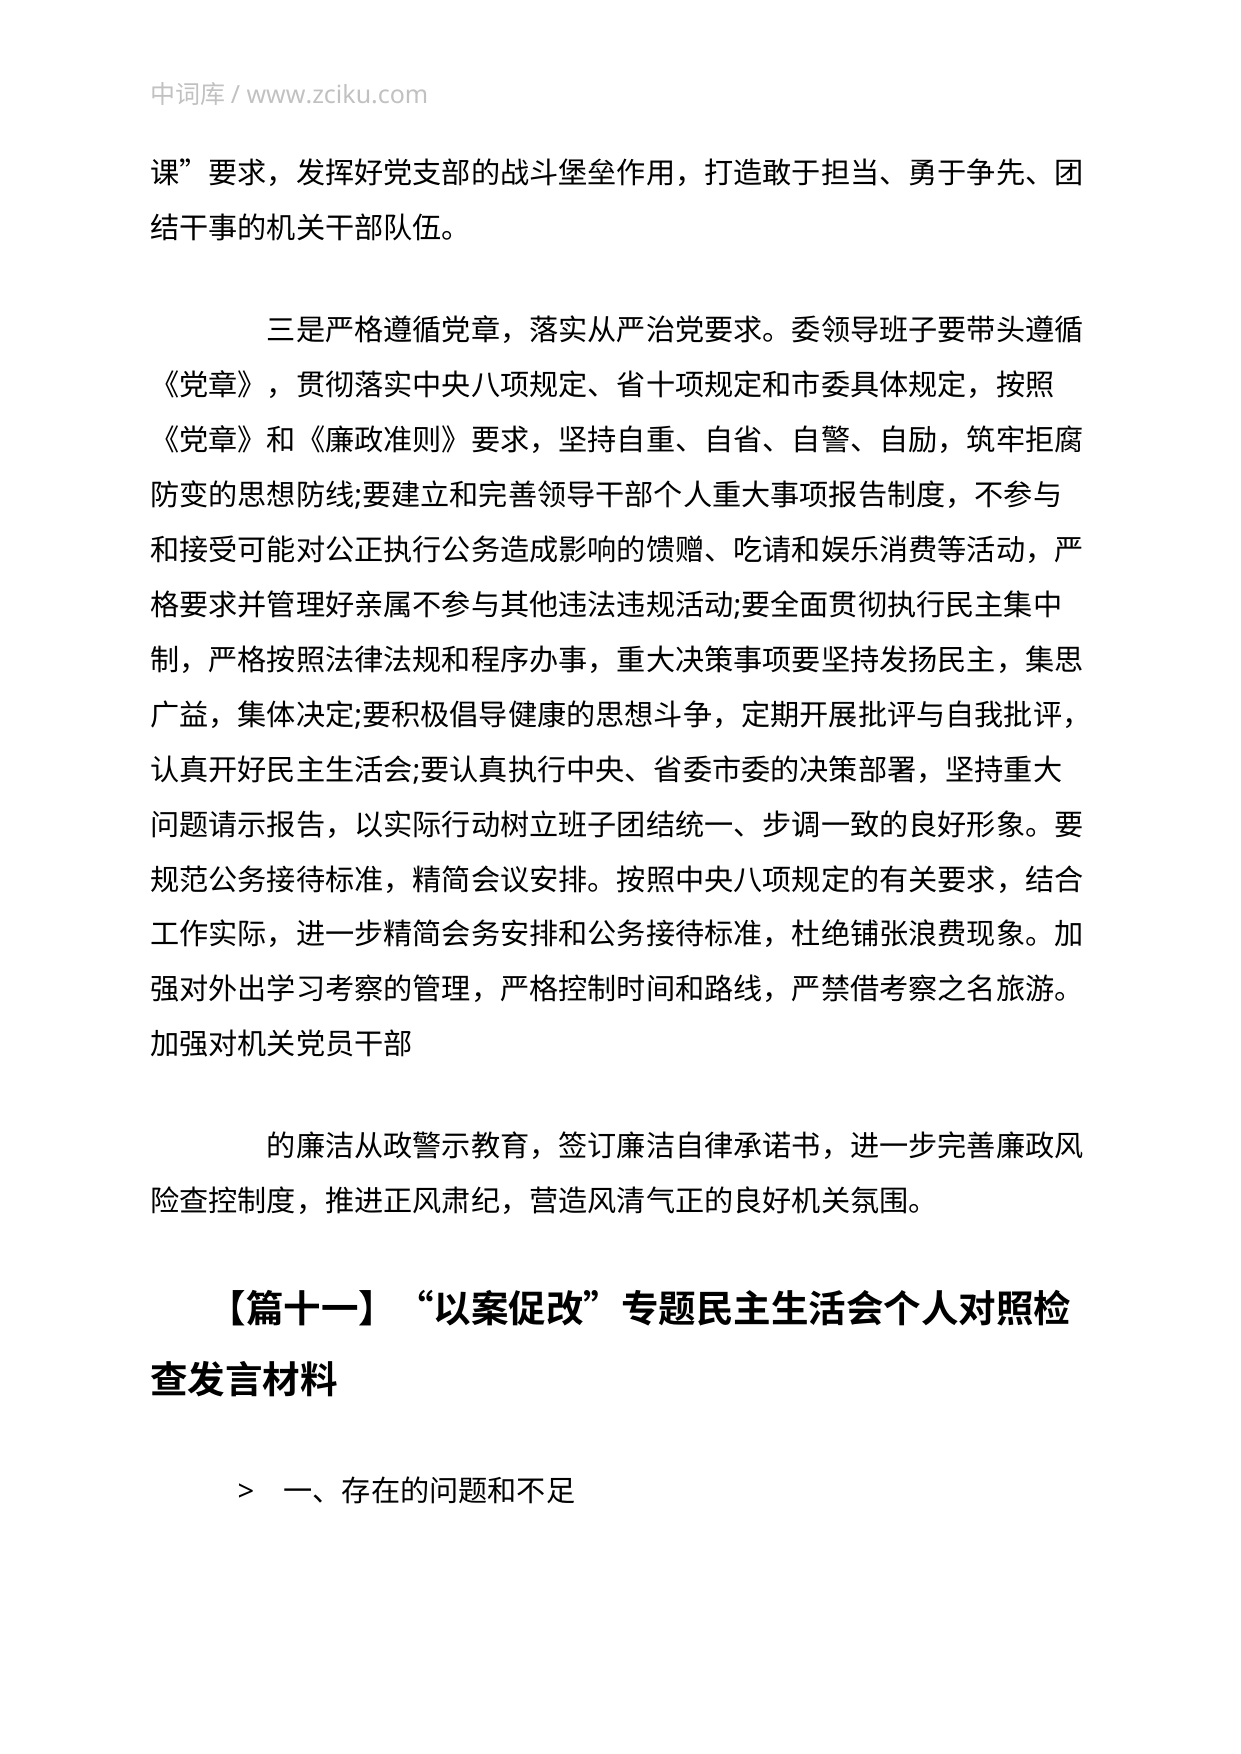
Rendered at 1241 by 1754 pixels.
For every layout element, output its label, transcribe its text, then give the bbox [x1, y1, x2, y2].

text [150, 150, 1090, 247]
text 三是严格遵循党章，落实从严治党要求。委领导班子要带头遵循《党章》，贯彻落实中央八项规定、省十项规定和市委具体规定，按照《党章》和《廉政准则》要求，坚持自重、自省、自警、自励，筑牢拒腐防变的思想防线;要建立和完善领导干部个人重大事项报告制度，不参与和接受可能对公正执行公务造成影响的馈赠、吃请和娱乐消费等活动，严格要求并管理好亲属不参与其他违法违规活动;要全面贯彻执行民主集中制，严格按照法律法规和程序办事，重大决策事项要坚持发扬民主，集思广益，集体决定;要积极倡导健康的思想斗争，定期开展批评与自我批评，认真开好民主生活会;要认真执行中央、省委市委的决策部署，坚持重大问题请示报告，以实际行动树立班子团结统一、步调一致的良好形象。要规范公务接待标准，精简会议安排。按照中央八项规定的有关要求，结合工作实际，进一步精简会务安排和公务接待标准，杜绝铺张浪费现象。加强对外出学习考察的管理，严格控制时间和路线，严禁借考察之名旅游。加强对机关党员干部 [150, 307, 1090, 1063]
text > 一、存在的问题和不足 [150, 1467, 1090, 1509]
text 【篇十一】“以案促改”专题民主生活会个人对照检查发言材料 [150, 1279, 1090, 1404]
text 的廉洁从政警示教育，签订廉洁自律承诺书，进一步完善廉政风险查控制度，推进正风肃纪，营造风清气正的良好机关氛围。 [150, 1122, 1090, 1220]
